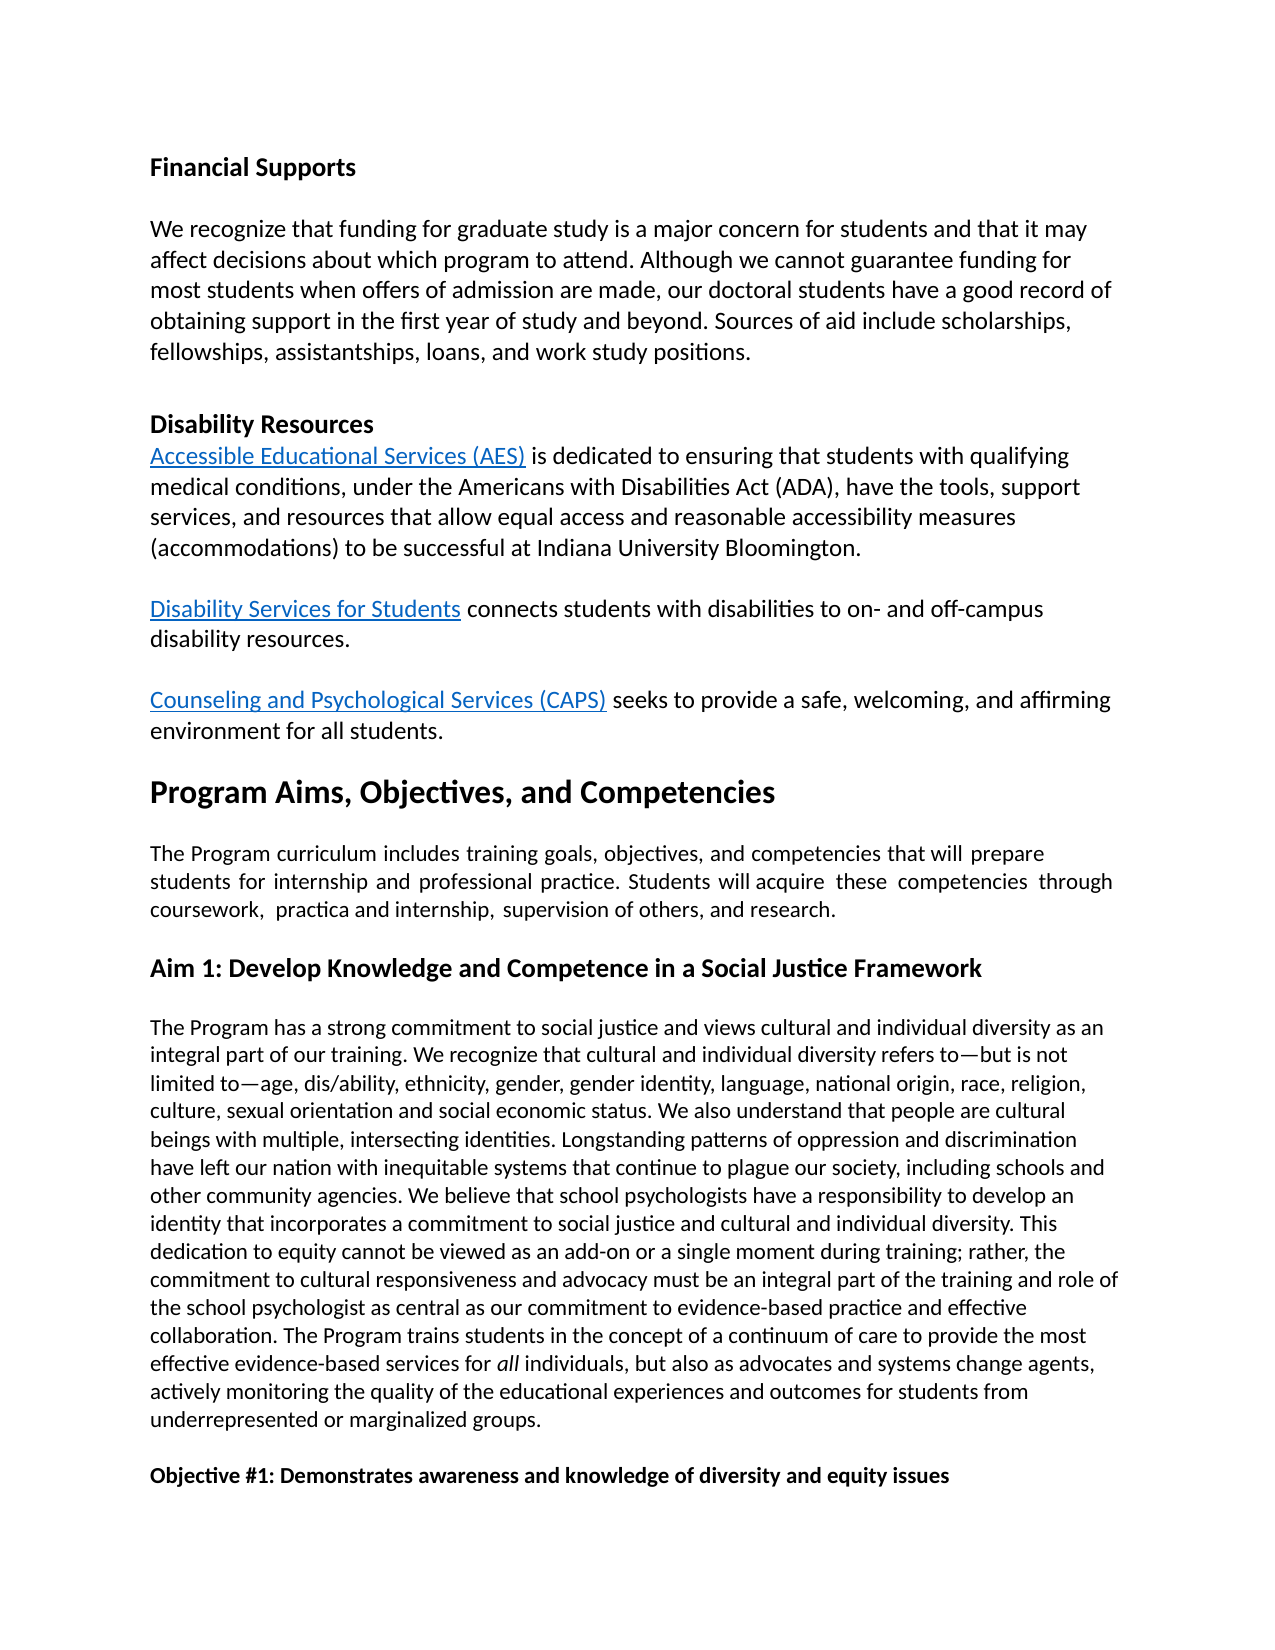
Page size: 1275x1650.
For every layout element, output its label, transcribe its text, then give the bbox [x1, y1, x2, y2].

text Disability Services for Students connects students with disabilities to on- and off-campus disability resources. [150, 593, 1125, 654]
subtitle Financial Supports [150, 150, 1125, 183]
text Accessible Educational Services (AES) is dedicated to ensuring that students with qualifying medical conditions, under the Americans with Disabilities Act (ADA), have the tools, support services, and resources that allow equal access and reasonable accessibility measures (accommodations) to be successful at Indiana University Bloomington. [150, 441, 1125, 563]
text Counseling and Psychological Services (CAPS) seeks to provide a safe, welcoming, and affirming environment for all students. [150, 685, 1125, 746]
subtitle Program Aims, Objectives, and Competencies [150, 771, 1125, 811]
text We recognize that funding for graduate study is a major concern for students and that it may affect decisions about which program to attend. Although we cannot guarantee funding for most students when offers of admission are made, our doctoral students have a good record of obtaining support in the first year of study and beyond. Sources of aid include scholarships, fellowships, assistantships, loans, and work study positions. [150, 213, 1125, 366]
text The Program has a strong commitment to social justice and views cultural and individual diversity as an integral part of our training. We recognize that cultural and individual diversity refers to—but is not limited to—age, dis/ability, ethnicity, gender, gender identity, language, national origin, race, religion, culture, sexual orientation and social economic status. We also understand that people are cultural beings with multiple, intersecting identities. Longstanding patterns of oppression and discrimination have left our nation with inequitable systems that continue to plague our society, including schools and other community agencies. We believe that school psychologists have a responsibility to develop an identity that incorporates a commitment to social justice and cultural and individual diversity. This dedication to equity cannot be viewed as an add-on or a single moment during training; rather, the commitment to cultural responsiveness and advocacy must be an integral part of the training and role of the school psychologist as central as our commitment to evidence-based practice and effective collaboration. The Program trains students in the concept of a continuum of care to provide the most effective evidence-based services for all individuals, but also as advocates and systems change agents, actively monitoring the quality of the educational experiences and outcomes for students from underrepresented or marginalized groups. [150, 1013, 1125, 1433]
subtitle Disability Resources [150, 407, 1125, 441]
text The Program curriculum includes training goals, objectives, and competencies that will prepare students for internship and professional practice. Students will acquire these competencies through coursework, practica and internship, supervision of others, and research. [150, 839, 1125, 923]
text Objective #1: Demonstrates awareness and knowledge of diversity and equity issues [150, 1461, 1125, 1489]
text Aim 1: Develop Knowledge and Competence in a Social Justice Framework [150, 952, 1125, 984]
